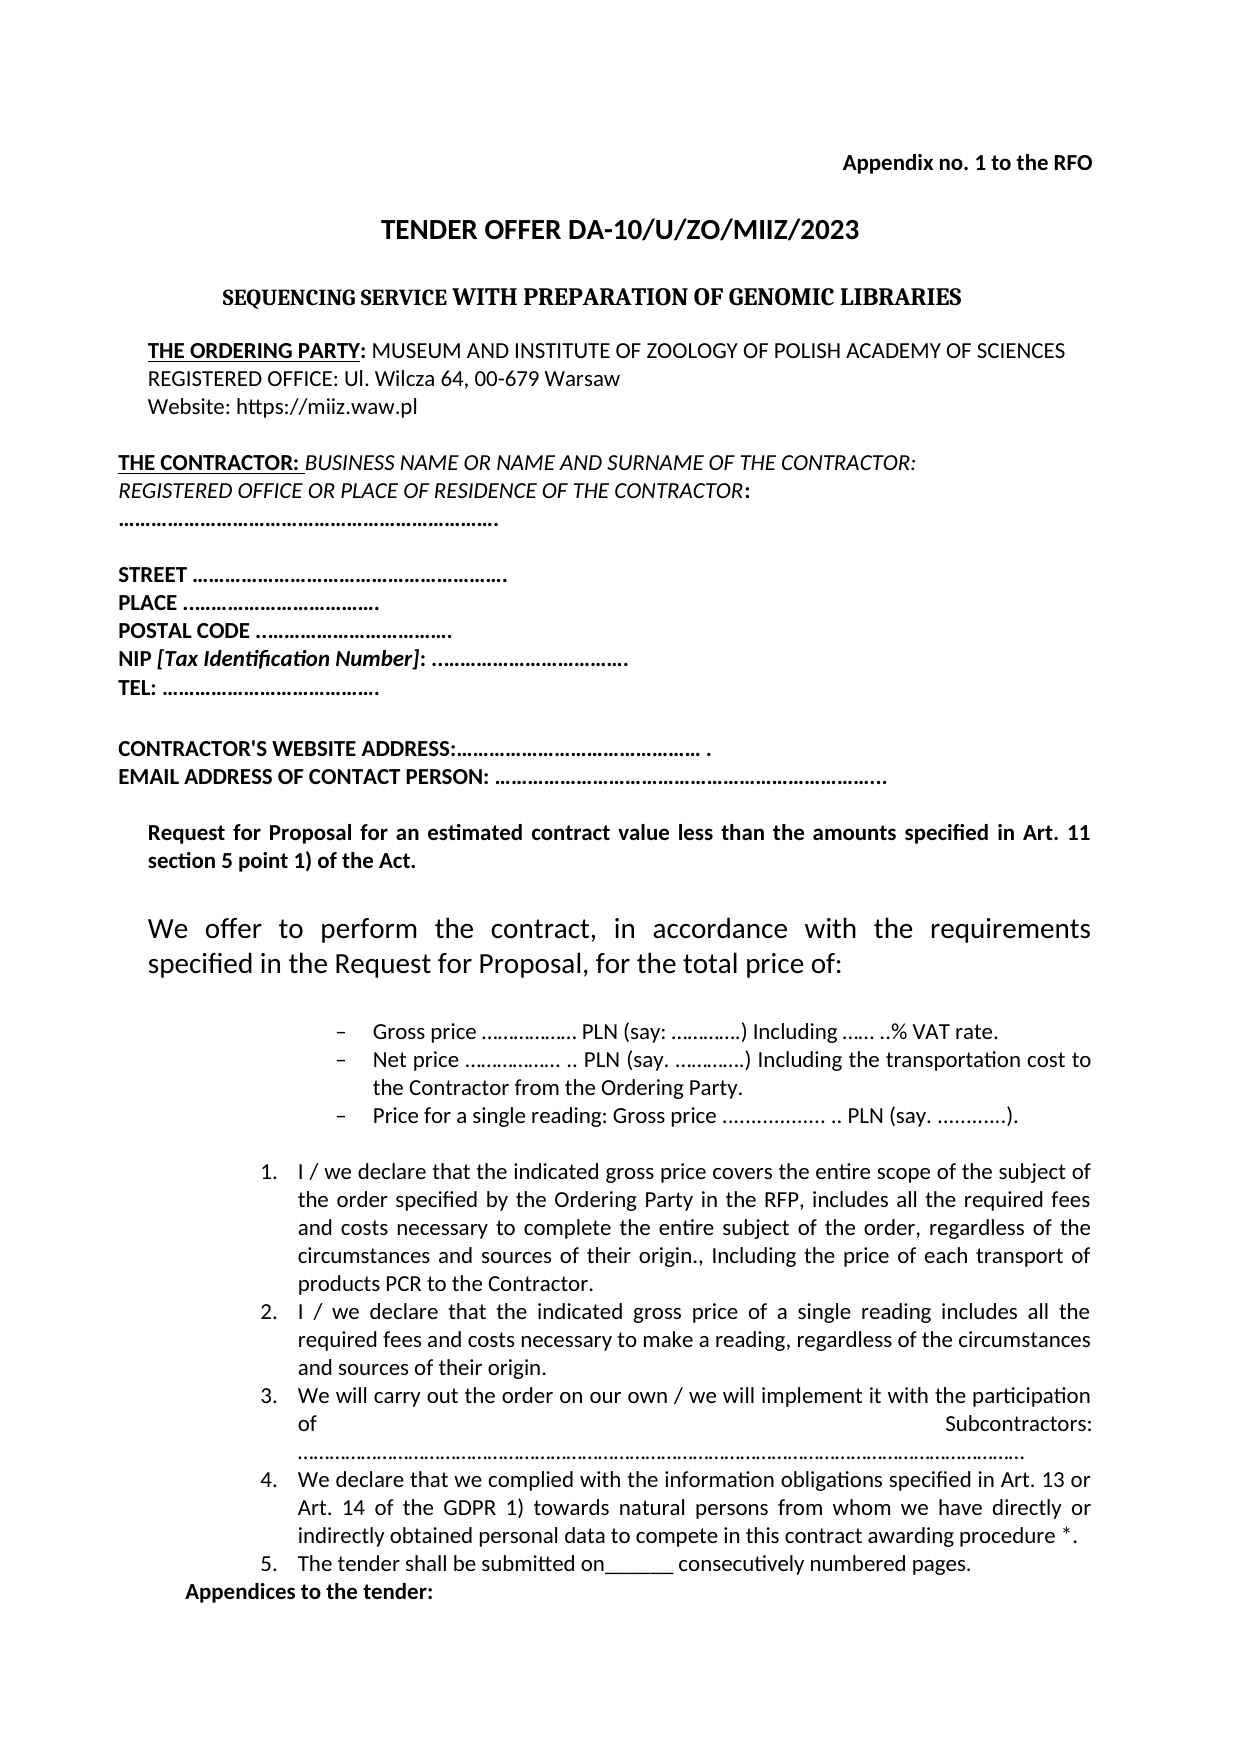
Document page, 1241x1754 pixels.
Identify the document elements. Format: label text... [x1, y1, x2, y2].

text PLACE ..……………………………. [118, 588, 1142, 617]
text EMAIL ADDRESS OF CONTACT PERSON: ……………………………………………………………... [118, 762, 1142, 790]
list Net price ……………… .. PLN (say. ………….) Including the transportation cost to the Contractor from the Ordering Party. [335, 1045, 1093, 1101]
list Price for a single reading: Gross price .................. .. PLN (say. ............). [335, 1101, 1093, 1129]
list We declare that we complied with the information obligations specified in Art. 13 or Art. 14 of the GDPR 1) towards natural persons from whom we have directly or indirectly obtained personal data to compete in this contract awarding procedure *. [260, 1465, 1093, 1549]
list I / we declare that the indicated gross price covers the entire scope of the subject of the order specified by the Ordering Party in the RFP, includes all the required fees and costs necessary to complete the entire subject of the order, regardless of the circumstances and sources of their origin., Including the price of each transport of products PCR to the Contractor. [260, 1157, 1093, 1297]
list I / we declare that the indicated gross price of a single reading includes all the required fees and costs necessary to make a reading, regardless of the circumstances and sources of their origin. [260, 1297, 1093, 1381]
text Appendices to the tender: [185, 1577, 1093, 1605]
text THE CONTRACTOR: BUSINESS NAME OR NAME AND SURNAME OF THE CONTRACTOR: [118, 448, 1142, 476]
title THE Ordering PARTY: MUSEUM AND INSTITUTE OF ZOOLOGY OF POLISH ACADEMY OF SCIENCES [148, 336, 1093, 364]
text TENDER OFFER DA-10/U/ZO/MIIZ/2023 [148, 211, 1093, 247]
title Website: https://miiz.waw.pl [148, 392, 1093, 420]
list We will carry out the order on our own / we will implement it with the participation of Subcontractors: ………………………………………………………………………………………………………………………… [260, 1381, 1093, 1465]
text Appendix no. 1 to the RFO [148, 148, 1093, 176]
list Gross price ……………… PLN (say: ………….) Including …… ..% VAT rate. [335, 1017, 1093, 1045]
text POSTAL CODE ..……………………………. [118, 617, 1142, 644]
text REGISTERED OFFICE OR PLACE OF RESIDENCE OF THE CONTRACTOR: [118, 476, 1142, 504]
list The tender shall be submitted on______ consecutively numbered pages. [260, 1549, 1093, 1577]
text NIP [Tax Identification Number]: ..……………………………. [118, 644, 1142, 673]
text TEL: …………………………………. [118, 673, 1142, 701]
text ……………………………………………………………. [118, 504, 1142, 532]
title We offer to perform the contract, in accordance with the requirements specified in the Request for Proposal, for the total price of: [148, 910, 1093, 981]
list sequencing service with preparation of genomic libraries [223, 282, 1093, 311]
text STREET …………………………………………………. [118, 561, 1142, 588]
text CONTRACTOR'S WEBSITE ADDRESS:……………………………………… . [118, 734, 1142, 762]
title REGISTERED OFFICE: Ul. Wilcza 64, 00-679 Warsaw [148, 364, 1093, 392]
title Request for Proposal for an estimated contract value less than the amounts specified in Art. 11 section 5 point 1) of the Act. [148, 818, 1093, 874]
